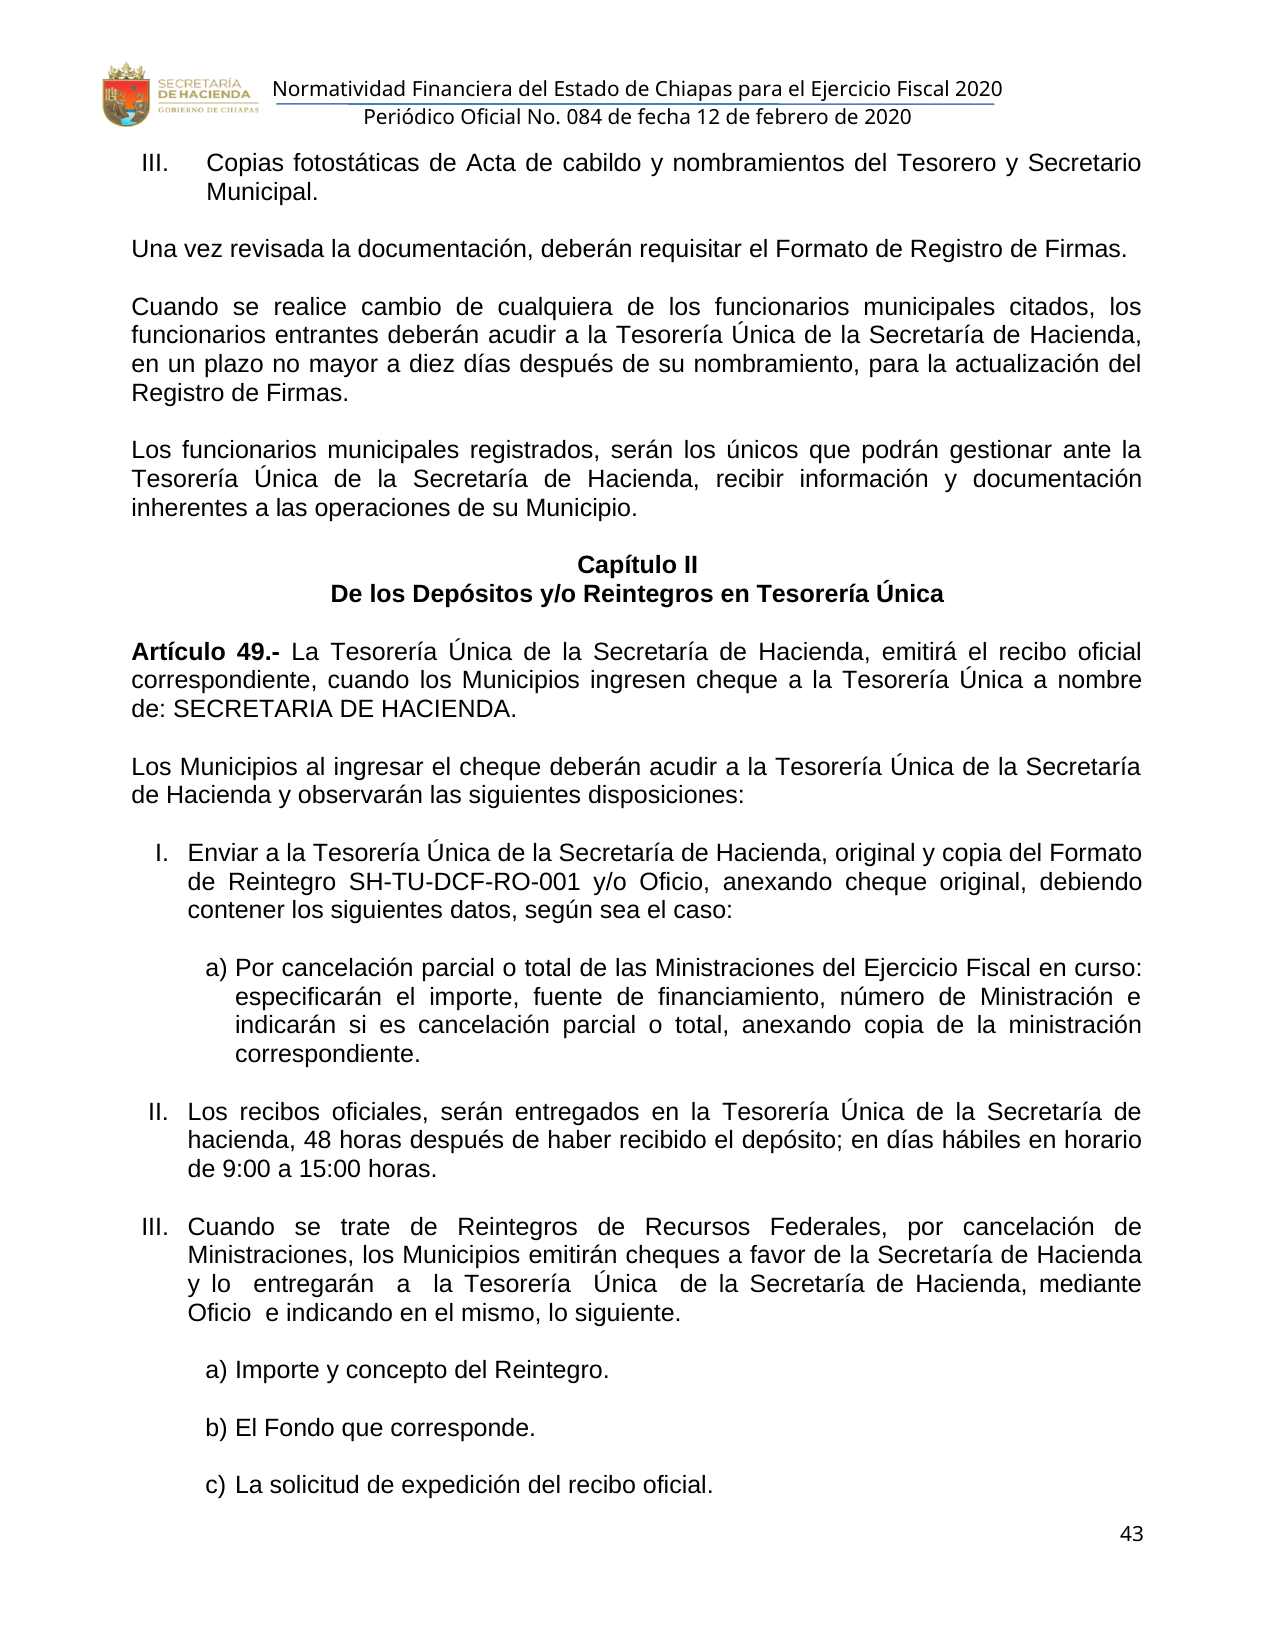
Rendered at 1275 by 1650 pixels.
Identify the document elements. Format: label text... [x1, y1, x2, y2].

list Enviar a la Tesorería Única de la Secretaría de Hacienda, original y copia del Formato de Reintegro SH-TU-DCF-RO-001 y/o Oficio, anexando cheque original, debiendo contener los siguientes datos, según sea el caso: [169, 838, 1144, 924]
list Los recibos oficiales, serán entregados en la Tesorería Única de la Secretaría de hacienda, 48 horas después de haber recibido el depósito; en días hábiles en horario de 9:00 a 15:00 horas. [169, 1096, 1144, 1183]
text Capítulo II [131, 550, 1144, 579]
picture [102, 62, 259, 127]
list El Fondo que corresponde. [205, 1413, 1144, 1441]
text De los Depósitos y/o Reintegros en Tesorería Única [131, 579, 1144, 608]
text Los Municipios al ingresar el cheque deberán acudir a la Tesorería Única de la Secretaría de Hacienda y observarán las siguientes disposiciones: [131, 751, 1144, 809]
text Una vez revisada la documentación, deberán requisitar el Formato de Registro de Firmas. [131, 234, 1144, 263]
list Importe y concepto del Reintegro. [205, 1355, 1144, 1384]
list Por cancelación parcial o total de las Ministraciones del Ejercicio Fiscal en curso: especificarán el importe, fuente de financiamiento, número de Ministración e indicarán si es cancelación parcial o total, anexando copia de la ministración correspondiente. [205, 953, 1144, 1068]
list Copias fotostáticas de Acta de cabildo y nombramientos del Tesorero y Secretario Municipal. [169, 148, 1144, 205]
list Cuando se trate de Reintegros de Recursos Federales, por cancelación de Ministraciones, los Municipios emitirán cheques a favor de la Secretaría de Hacienda y lo entregarán a la Tesorería Única de la Secretaría de Hacienda, mediante Oficio e indicando en el mismo, lo siguiente. [169, 1211, 1144, 1326]
text Los funcionarios municipales registrados, serán los únicos que podrán gestionar ante la Tesorería Única de la Secretaría de Hacienda, recibir información y documentación inherentes a las operaciones de su Municipio. [131, 435, 1144, 521]
list La solicitud de expedición del recibo oficial. [205, 1470, 1144, 1499]
text Cuando se realice cambio de cualquiera de los funcionarios municipales citados, los funcionarios entrantes deberán acudir a la Tesorería Única de la Secretaría de Hacienda, en un plazo no mayor a diez días después de su nombramiento, para la actualización del Registro de Firmas. [131, 291, 1144, 406]
text Artículo 49.- La Tesorería Única de la Secretaría de Hacienda, emitirá el recibo oficial correspondiente, cuando los Municipios ingresen cheque a la Tesorería Única a nombre de: SECRETARIA DE HACIENDA. [131, 636, 1144, 723]
